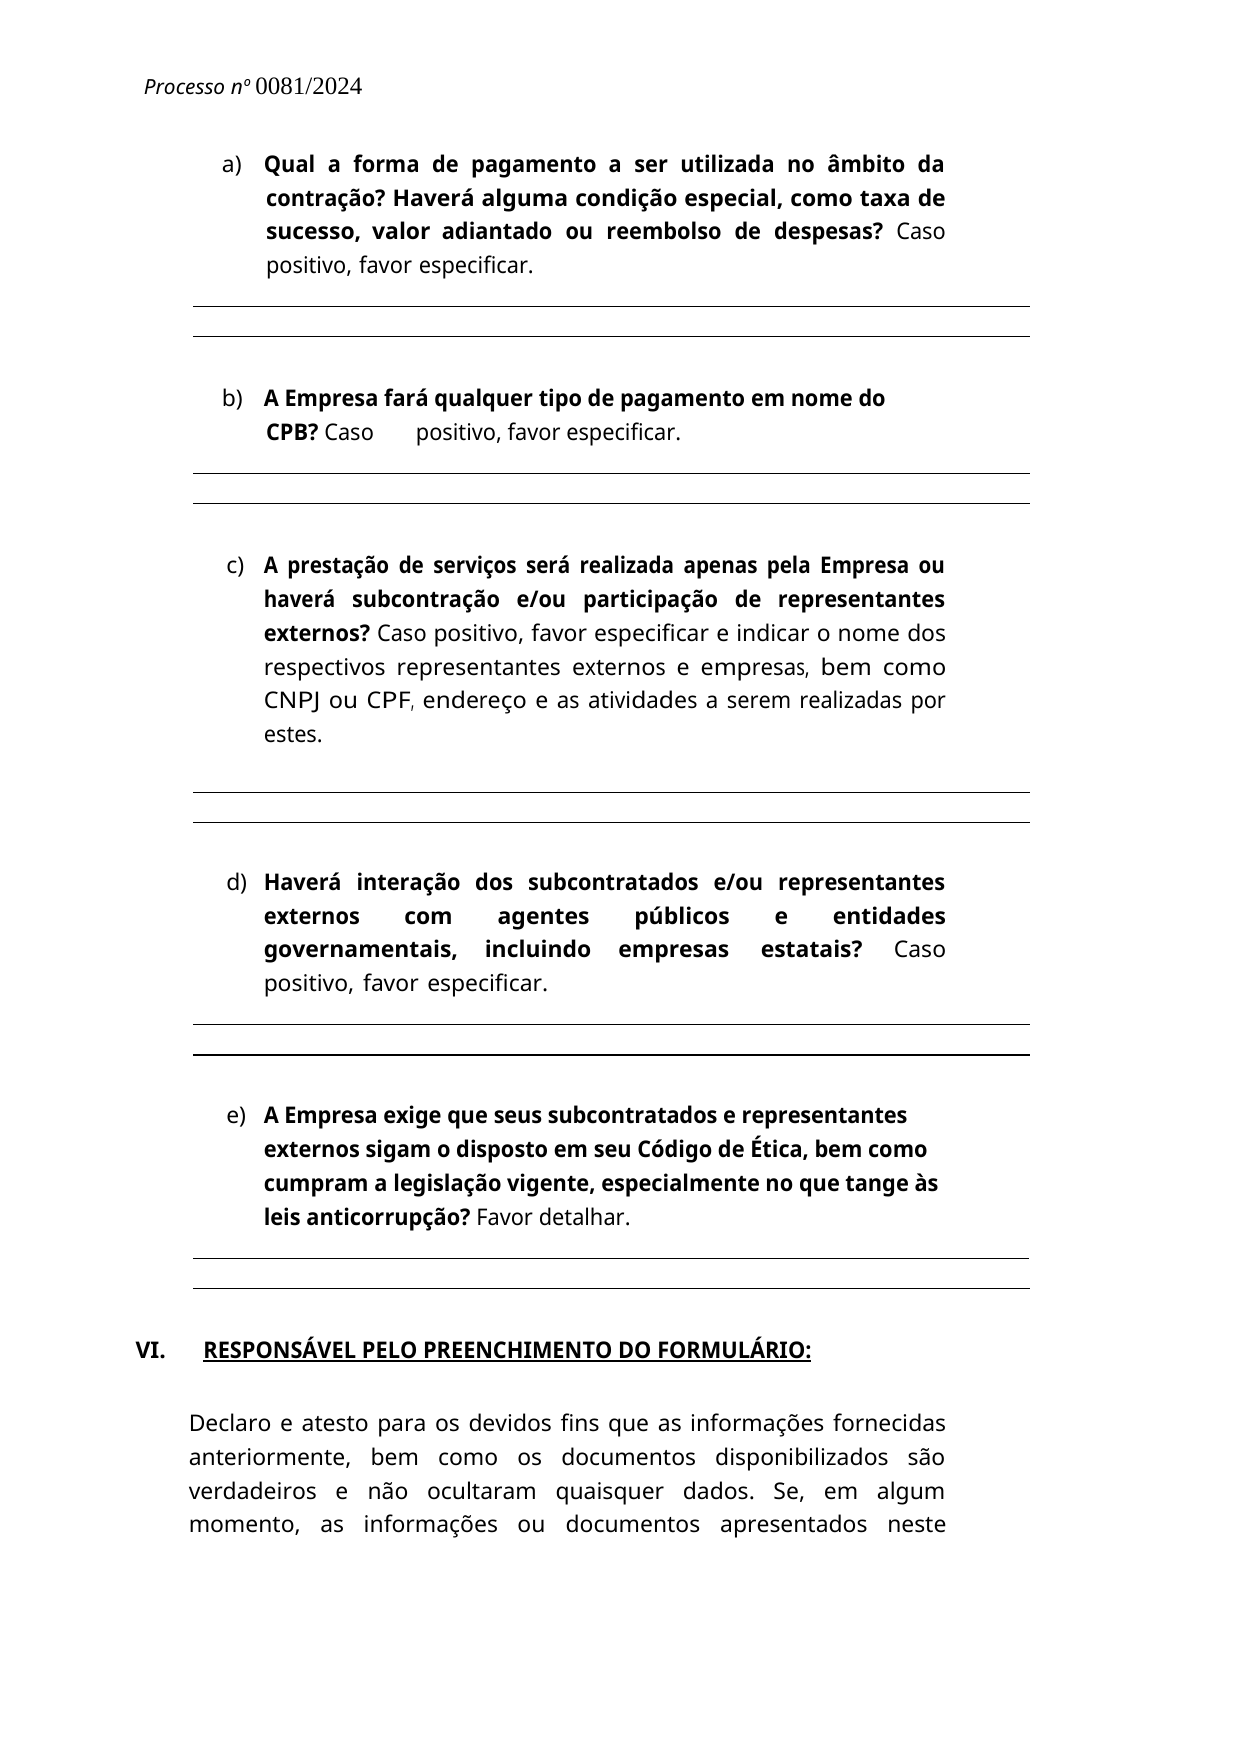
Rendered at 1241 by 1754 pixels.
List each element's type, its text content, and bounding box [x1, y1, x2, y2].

list RESPONSÁVEL PELO PREENCHIMENTO DO FORMULÁRIO: [166, 1334, 1063, 1365]
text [188, 1407, 946, 1539]
list Qual a forma de pagamento a ser utilizada no âmbito da contração? Haverá alguma condição especial, como taxa de sucesso, valor adiantado ou reembolso de despesas? Caso positivo, favor especificar. [222, 148, 946, 280]
list A prestação de serviços será realizada apenas pela Empresa ou haverá subcontração e/ou participação de representantes externos? Caso positivo, favor especificar e indicar o nome dos respectivos representantes externos e empresas, bem como CNPJ ou CPF, endereço e as atividades a serem realizadas por estes. [226, 549, 946, 749]
list A Empresa exige que seus subcontratados e representantes externos sigam o disposto em seu Código de Ética, bem como cumpram a legislação vigente, especialmente no que tange às leis anticorrupção? Favor detalhar. [226, 1099, 940, 1232]
list Haverá interação dos subcontratados e/ou representantes externos com agentes públicos e entidades governamentais, incluindo empresas estatais? Caso positivo, favor especificar. [226, 866, 946, 998]
list A Empresa fará qualquer tipo de pagamento em nome do CPB? Caso positivo, favor especificar. [222, 382, 932, 447]
